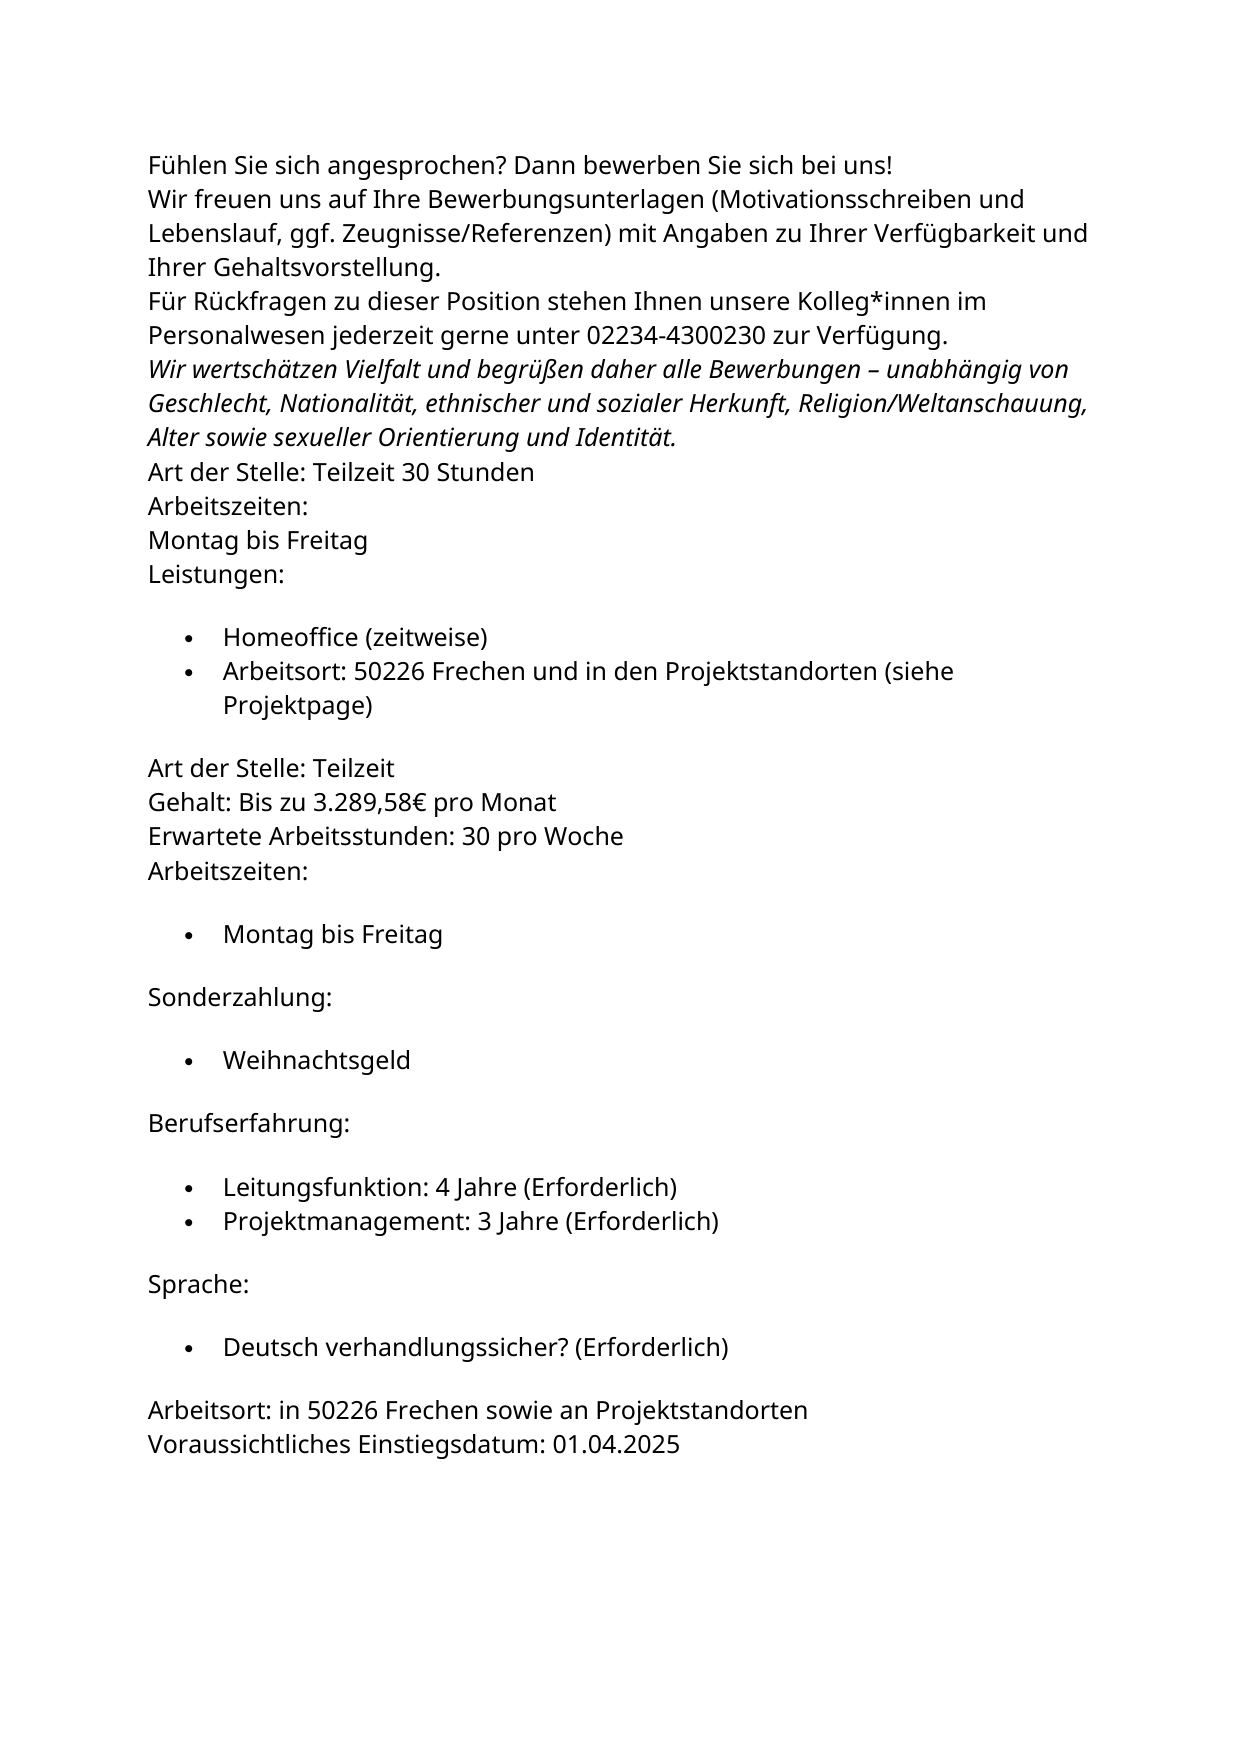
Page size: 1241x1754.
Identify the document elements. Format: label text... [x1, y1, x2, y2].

list Projektmanagement: 3 Jahre (Erforderlich) [185, 1203, 1093, 1237]
text Berufserfahrung: [148, 1106, 1093, 1140]
text Wir wertschätzen Vielfalt und begrüßen daher alle Bewerbungen – unabhängig von Geschlecht, Nationalität, ethnischer und sozialer Herkunft, Religion/Weltanschauung, Alter sowie sexueller Orientierung und Identität. [148, 352, 1093, 454]
text Erwartete Arbeitsstunden: 30 pro Woche [148, 819, 1093, 853]
text Voraussichtliches Einstiegsdatum: 01.04.2025 [148, 1427, 1093, 1461]
text Arbeitsort: in 50226 Frechen sowie an Projektstandorten [148, 1393, 1093, 1427]
text Fühlen Sie sich angesprochen? Dann bewerben Sie sich bei uns! [148, 148, 1093, 182]
text Wir freuen uns auf Ihre Bewerbungsunterlagen (Motivationsschreiben und Lebenslauf, ggf. Zeugnisse/Referenzen) mit Angaben zu Ihrer Verfügbarkeit und Ihrer Gehaltsvorstellung. [148, 182, 1093, 284]
list Leitungsfunktion: 4 Jahre (Erforderlich) [185, 1169, 1093, 1203]
text Gehalt: Bis zu 3.289,58€ pro Monat [148, 785, 1093, 819]
list Arbeitsort: 50226 Frechen und in den Projektstandorten (siehe Projektpage) [185, 654, 1093, 722]
text Arbeitszeiten: Montag bis Freitag [148, 488, 1093, 556]
text Sprache: [148, 1267, 1093, 1301]
list Weihnachtsgeld [185, 1043, 1093, 1077]
list Montag bis Freitag [185, 916, 1093, 950]
text Sonderzahlung: [148, 979, 1093, 1014]
text Arbeitszeiten: [148, 853, 1093, 887]
text Leistungen: [148, 556, 1093, 590]
text Für Rückfragen zu dieser Position stehen Ihnen unsere Kolleg*innen im Personalwesen jederzeit gerne unter 02234-4300230 zur Verfügung. [148, 284, 1093, 352]
text Art der Stelle: Teilzeit [148, 751, 1093, 785]
list Homeoffice (zeitweise) [185, 619, 1093, 654]
text Art der Stelle: Teilzeit 30 Stunden [148, 454, 1093, 488]
list Deutsch verhandlungssicher? (Erforderlich) [185, 1330, 1093, 1364]
